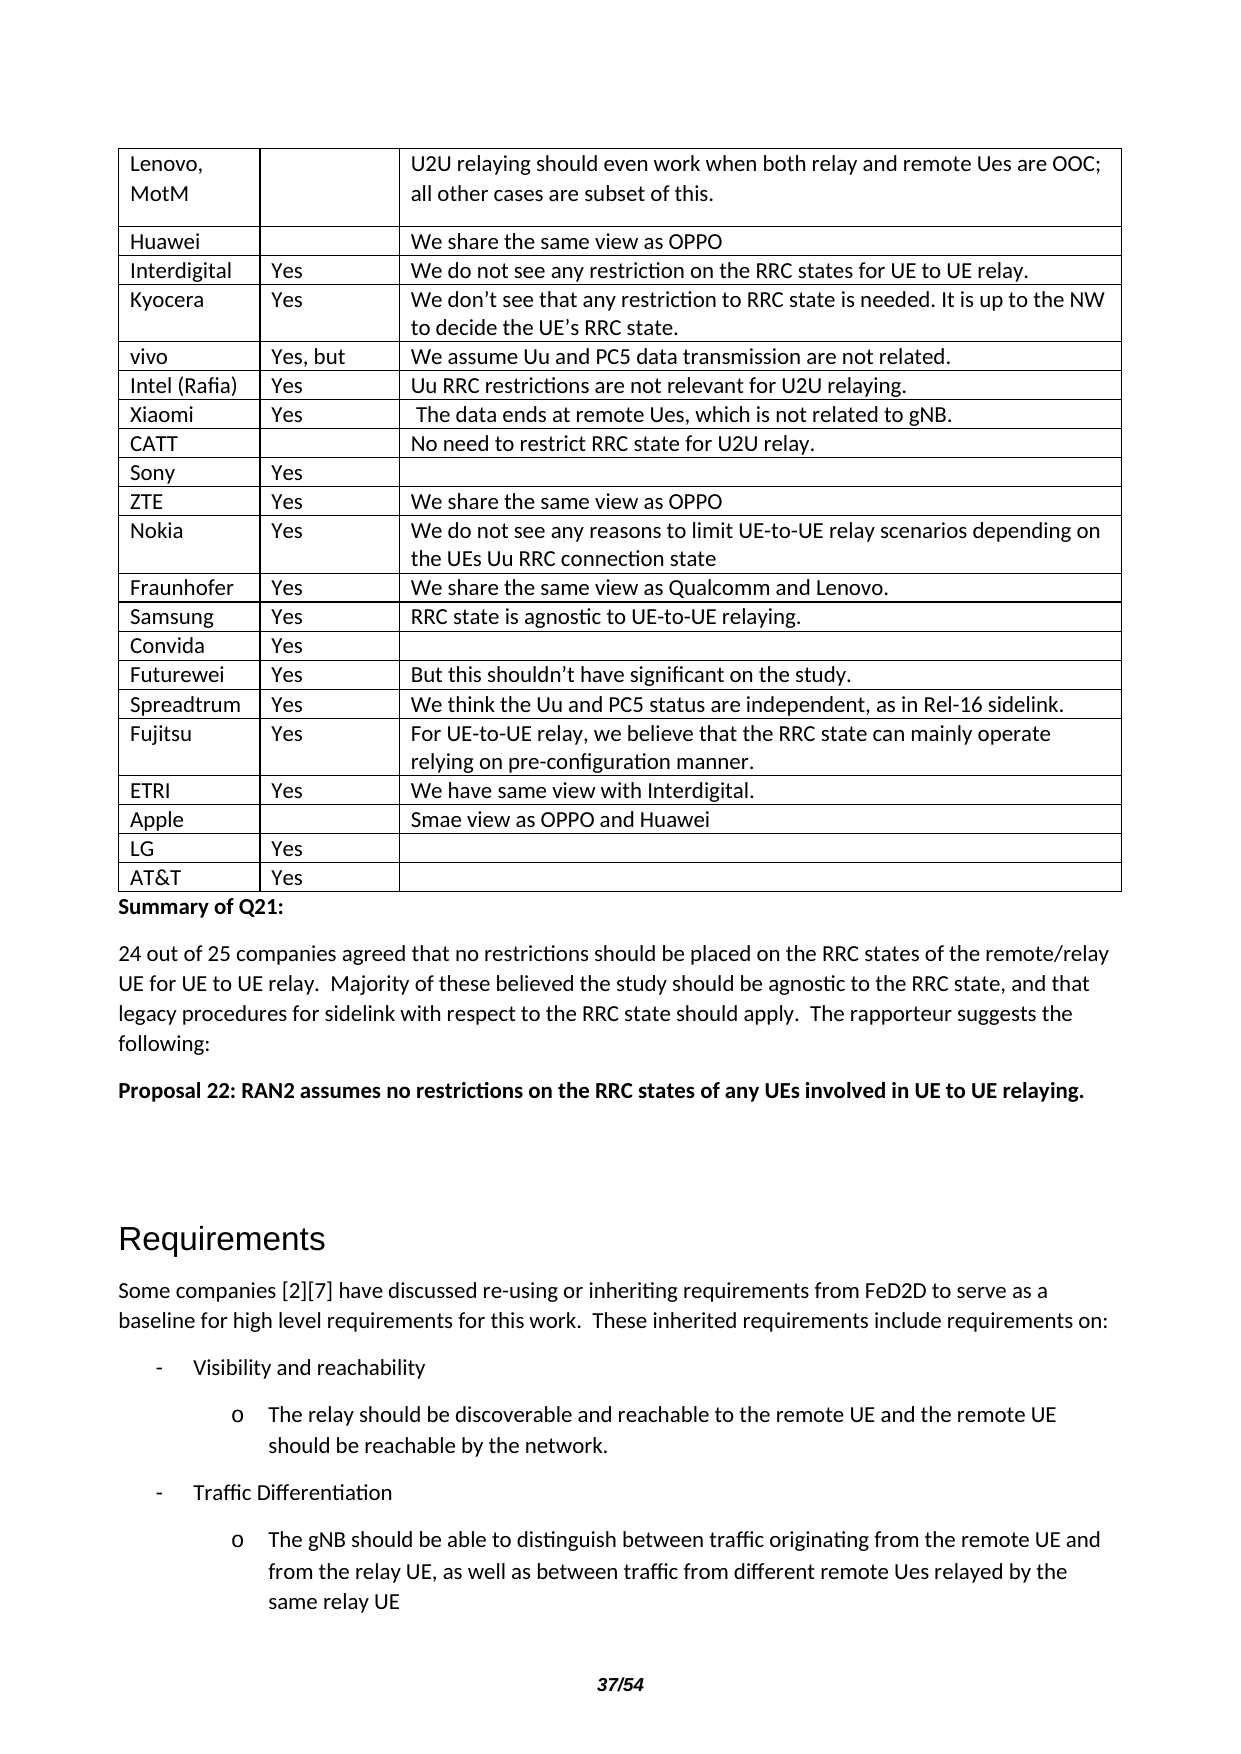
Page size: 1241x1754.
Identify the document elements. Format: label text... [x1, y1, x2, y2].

table_cell [400, 371, 1121, 399]
table_cell [261, 256, 399, 284]
table_cell [400, 400, 1121, 428]
table_cell [119, 805, 259, 833]
table_cell [400, 256, 1121, 284]
table_cell [261, 690, 399, 718]
table_cell [119, 429, 259, 457]
table_header [261, 227, 399, 255]
table_cell [261, 400, 399, 428]
table_cell [400, 690, 1121, 718]
table_header [400, 227, 1121, 255]
table_cell [400, 285, 1121, 341]
table_cell [261, 661, 399, 689]
list The gNB should be able to distinguish between traffic originating from the remote UE and from the relay UE, as well as between traffic from different remote Ues relayed by the same relay UE [231, 1525, 1122, 1615]
table_cell [119, 863, 259, 891]
table_header [261, 149, 399, 226]
table_cell [119, 371, 259, 399]
table_cell [119, 776, 259, 804]
table_cell [119, 834, 259, 862]
table_cell [400, 603, 1121, 631]
table_cell [119, 632, 259, 659]
table_cell [400, 574, 1121, 601]
table_cell [119, 256, 259, 284]
table_cell [119, 690, 259, 718]
table_cell [400, 834, 1121, 862]
table_cell [261, 776, 399, 804]
table_cell [261, 487, 399, 515]
table_cell [261, 371, 399, 399]
table_cell [261, 805, 399, 833]
table_cell [261, 574, 399, 601]
table_cell [261, 719, 399, 775]
table_cell [400, 429, 1121, 457]
table_cell [119, 719, 259, 775]
table_header [119, 149, 259, 226]
table_cell [261, 342, 399, 370]
table_cell [119, 574, 259, 601]
table_cell [400, 863, 1121, 891]
table_cell [400, 516, 1121, 572]
table_cell [261, 458, 399, 486]
table_header [400, 149, 1121, 226]
table_cell [119, 400, 259, 428]
table_cell [119, 487, 259, 515]
table_cell [400, 458, 1121, 486]
table_cell [261, 863, 399, 891]
table_cell [261, 603, 399, 631]
table_cell [119, 516, 259, 572]
text Some companies [2][7] have discussed re-using or inheriting requirements from FeD2D to serve as a baseline for high level requirements for this work. These inherited requirements include requirements on: [118, 1276, 1122, 1334]
subtitle Requirements [118, 1219, 1122, 1258]
list The relay should be discoverable and reachable to the remote UE and the remote UE should be reachable by the network. [231, 1400, 1122, 1460]
table_cell [261, 516, 399, 572]
table_cell [400, 719, 1121, 775]
list Visibility and reachability [156, 1353, 1122, 1381]
table_cell [400, 487, 1121, 515]
table_cell [119, 285, 259, 341]
table_cell [261, 834, 399, 862]
table_cell [400, 632, 1121, 659]
table_header [119, 227, 259, 255]
table_cell [261, 285, 399, 341]
table_cell [400, 661, 1121, 689]
table_cell [400, 776, 1121, 804]
table_cell [400, 805, 1121, 833]
table_cell [119, 342, 259, 370]
table_cell [261, 429, 399, 457]
table_cell [119, 661, 259, 689]
table_cell [119, 458, 259, 486]
list Traffic Differentiation [156, 1478, 1122, 1507]
table_cell [400, 342, 1121, 370]
table_cell [261, 632, 399, 659]
table_cell [119, 603, 259, 631]
